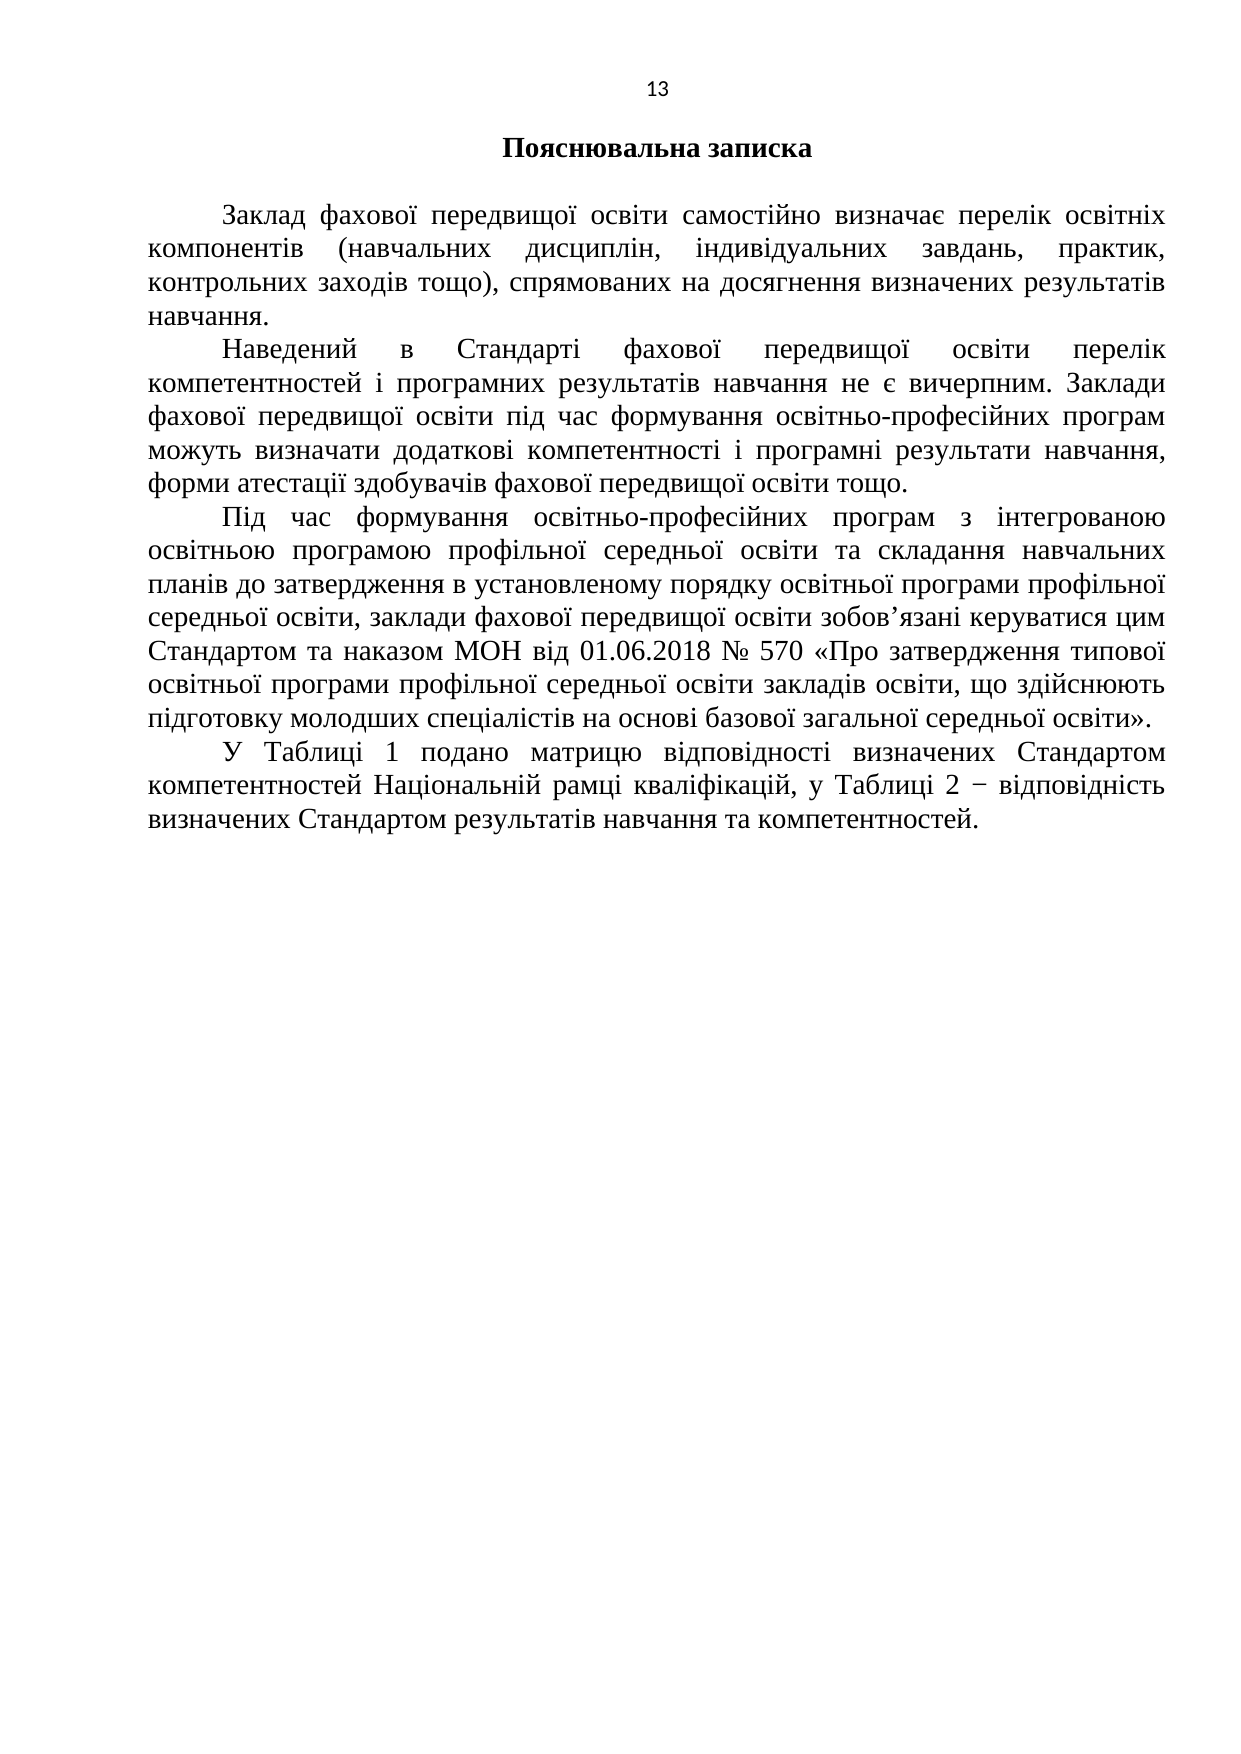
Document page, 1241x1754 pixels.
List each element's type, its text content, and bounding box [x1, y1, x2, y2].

text Під час формування освітньо-професійних програм з інтегрованою освітньою програмою профільної середньої освіти та складання навчальних планів до затвердження в установленому порядку освітньої програми профільної середньої освіти, заклади фахової передвищої освіти зобов’язані керуватися цим Стандартом та наказом МОН від 01.06.2018 № 570 «Про затвердження типової освітньої програми профільної середньої освіти закладів освіти, що здійснюють підготовку молодших спеціалістів на основі базової загальної середньої освіти». [148, 499, 1167, 734]
text Наведений в Стандарті фахової передвищої освіти перелік компетентностей і програмних результатів навчання не є вичерпним. Заклади фахової передвищої освіти під час формування освітньо-професійних програм можуть визначати додаткові компетентності і програмні результати навчання, форми атестації здобувачів фахової передвищої освіти тощо. [148, 331, 1167, 499]
text Заклад фахової передвищої освіти самостійно визначає перелік освітніх компонентів (навчальних дисциплін, індивідуальних завдань, практик, контрольних заходів тощо), спрямованих на досягнення визначених результатів навчання. [148, 197, 1167, 331]
text У Таблиці 1 подано матрицю відповідності визначених Стандартом компетентностей Національній рамці кваліфікацій, у Таблиці 2 − відповідність визначених Стандартом результатів навчання та компетентностей. [148, 734, 1167, 834]
text Пояснювальна записка [148, 130, 1167, 163]
